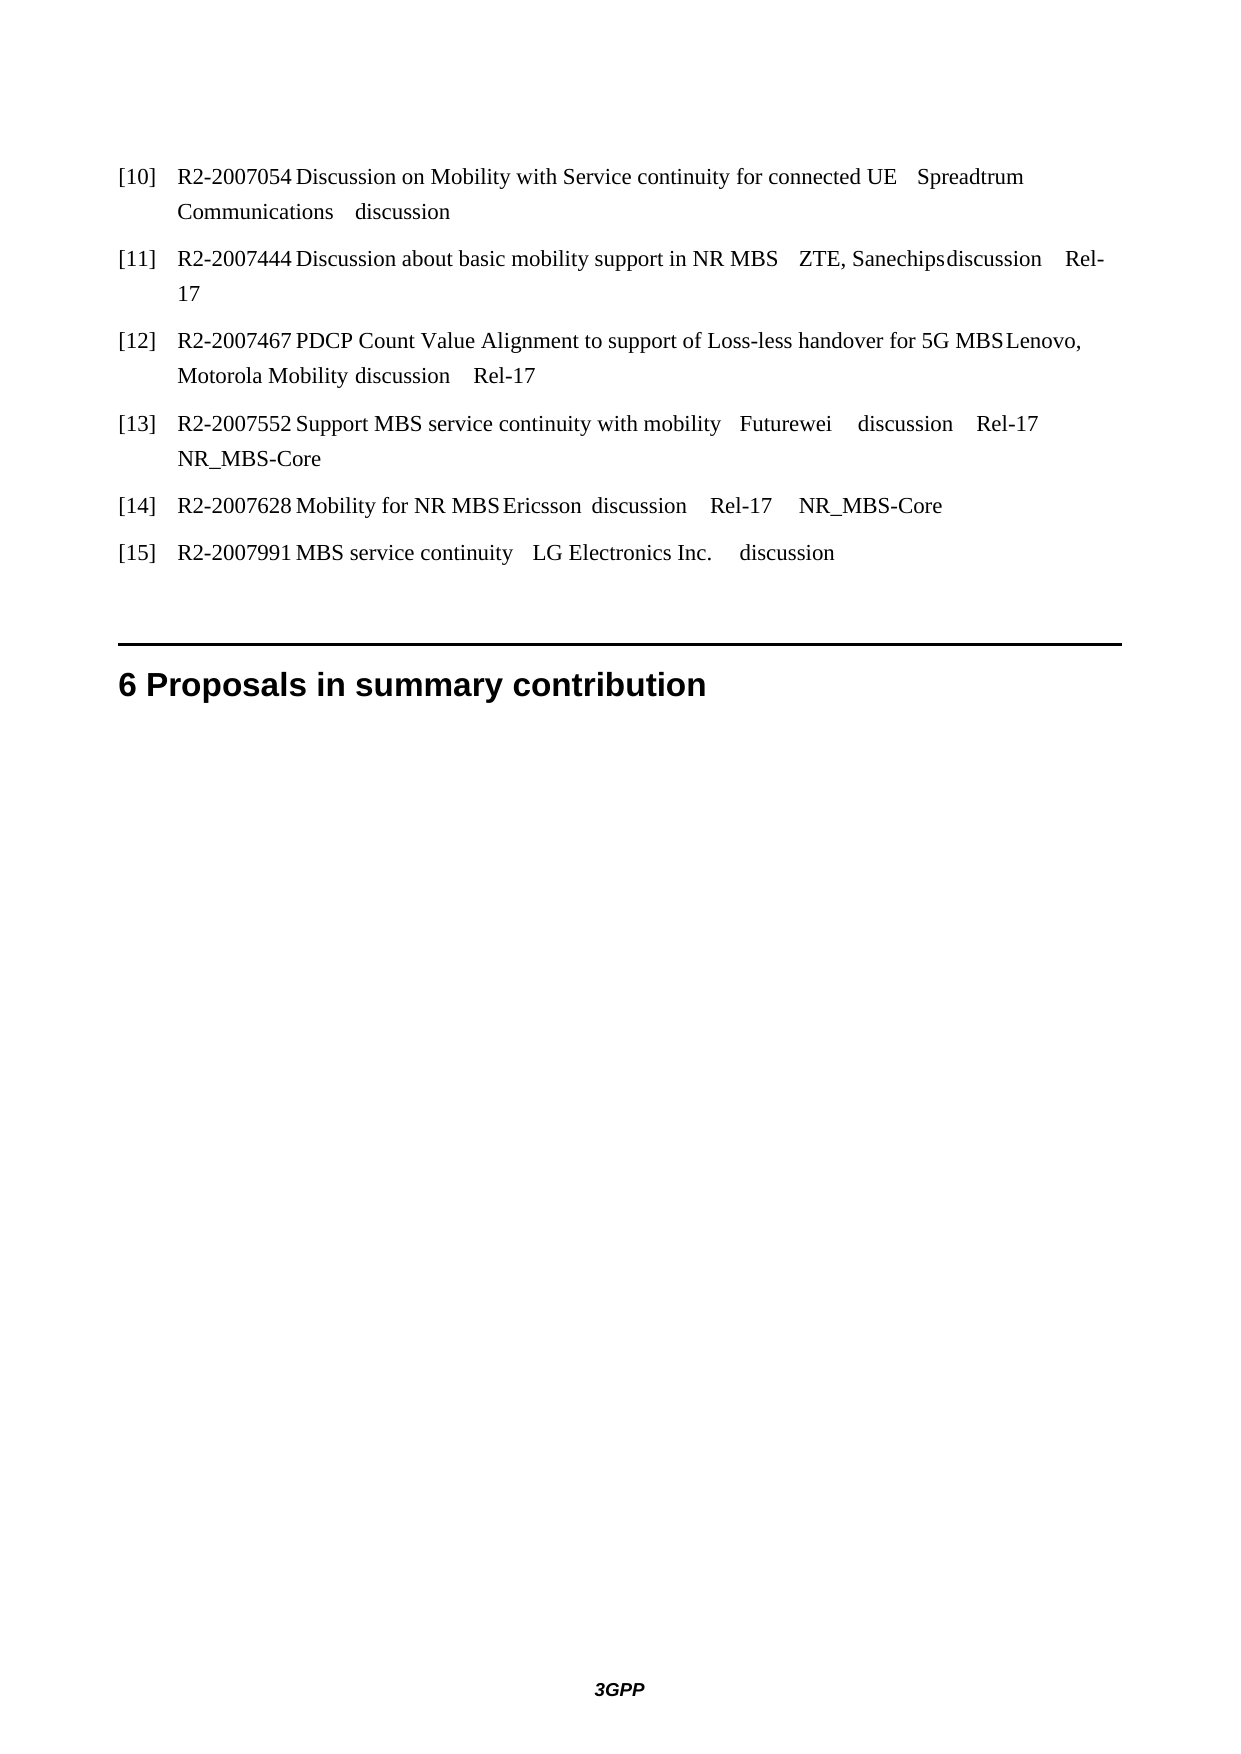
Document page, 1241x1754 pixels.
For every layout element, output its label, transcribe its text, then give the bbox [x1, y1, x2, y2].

list R2-2007628 Mobility for NR MBS Ericsson discussion Rel-17 NR_MBS-Core [118, 489, 1122, 521]
list R2-2007467 PDCP Count Value Alignment to support of Loss-less handover for 5G MBS Lenovo, Motorola Mobility discussion Rel-17 [118, 324, 1122, 392]
list R2-2007444 Discussion about basic mobility support in NR MBS ZTE, Sanechips discussion Rel-17 [118, 242, 1122, 310]
list R2-2007054 Discussion on Mobility with Service continuity for connected UE Spreadtrum Communications discussion [118, 160, 1122, 228]
list R2-2007991 MBS service continuity LG Electronics Inc. discussion [118, 536, 1122, 568]
list R2-2007552 Support MBS service continuity with mobility Futurewei discussion Rel-17 NR_MBS-Core [118, 407, 1122, 474]
subtitle 6 Proposals in summary contribution [118, 646, 1122, 717]
